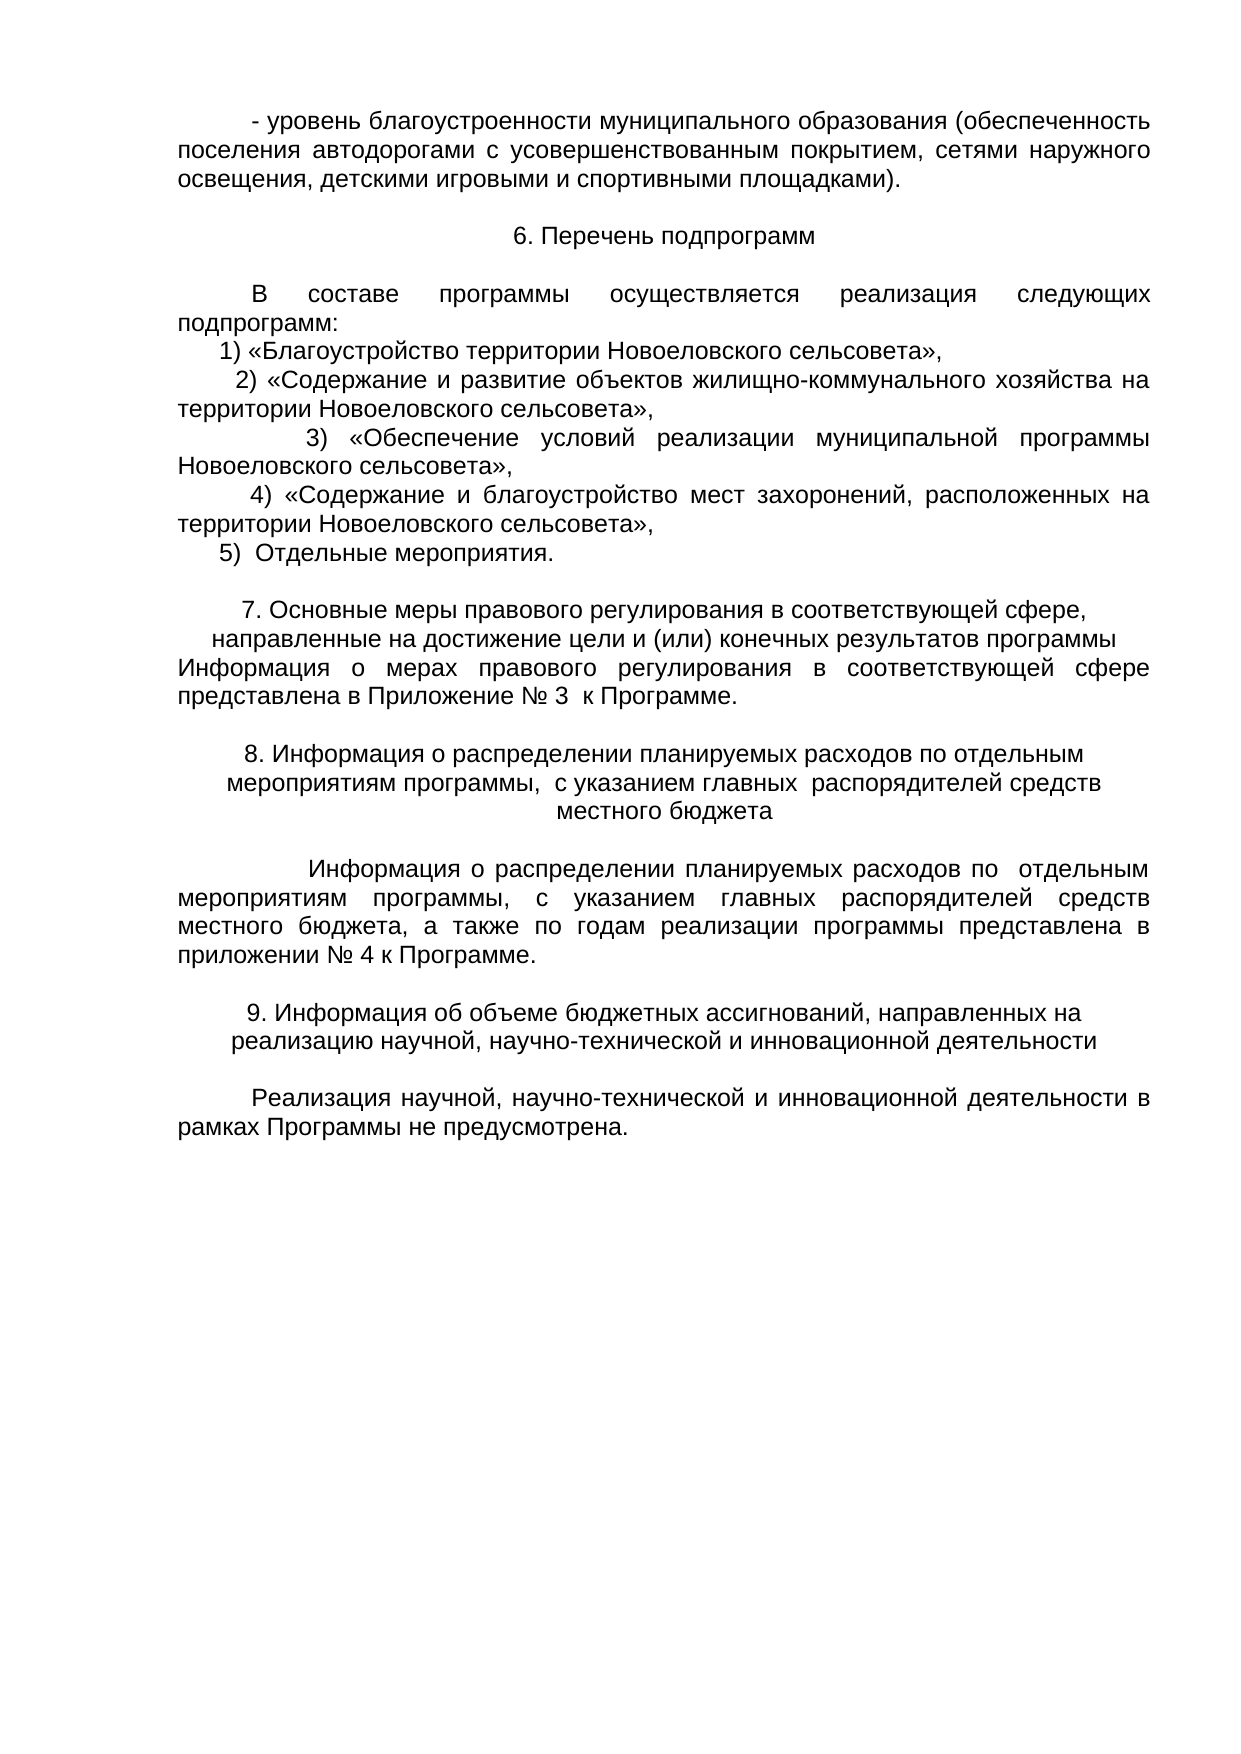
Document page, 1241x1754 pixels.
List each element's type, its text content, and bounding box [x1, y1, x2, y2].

text В составе программы осуществляется реализация следующих подпрограмм: [177, 279, 1152, 336]
text Реализация научной, научно-технической и инновационной деятельности в рамках Программы не предусмотрена. [177, 1083, 1152, 1141]
text 9. Информация об объеме бюджетных ассигнований, направленных на реализацию научной, научно-технической и инновационной деятельности [177, 998, 1152, 1055]
text 3) «Обеспечение условий реализации муниципальной программы Новоеловского сельсовета», [177, 423, 1152, 480]
text 6. Перечень подпрограмм [177, 221, 1152, 250]
text 1) «Благоустройство территории Новоеловского сельсовета», [177, 336, 1152, 365]
text 7. Основные меры правового регулирования в соответствующей сфере, направленные на достижение цели и (или) конечных результатов программы [177, 595, 1152, 653]
text 2) «Содержание и развитие объектов жилищно-коммунального хозяйства на территории Новоеловского сельсовета», [177, 365, 1152, 423]
text 4) «Содержание и благоустройство мест захоронений, расположенных на территории Новоеловского сельсовета», [177, 480, 1152, 538]
text 8. Информация о распределении планируемых расходов по отдельным мероприятиям программы, с указанием главных распорядителей средств местного бюджета [177, 739, 1152, 825]
text Информация о мерах правового регулирования в соответствующей сфере представлена в Приложение № 3 к Программе. [177, 653, 1152, 710]
text 5) Отдельные мероприятия. [177, 538, 1152, 566]
text Информация о распределении планируемых расходов по отдельным мероприятиям программы, с указанием главных распорядителей средств местного бюджета, а также по годам реализации программы представлена в приложении № 4 к Программе. [177, 854, 1152, 969]
text - уровень благоустроенности муниципального образования (обеспеченность поселения автодорогами с усовершенствованным покрытием, сетями наружного освещения, детскими игровыми и спортивными площадками). [177, 106, 1152, 193]
